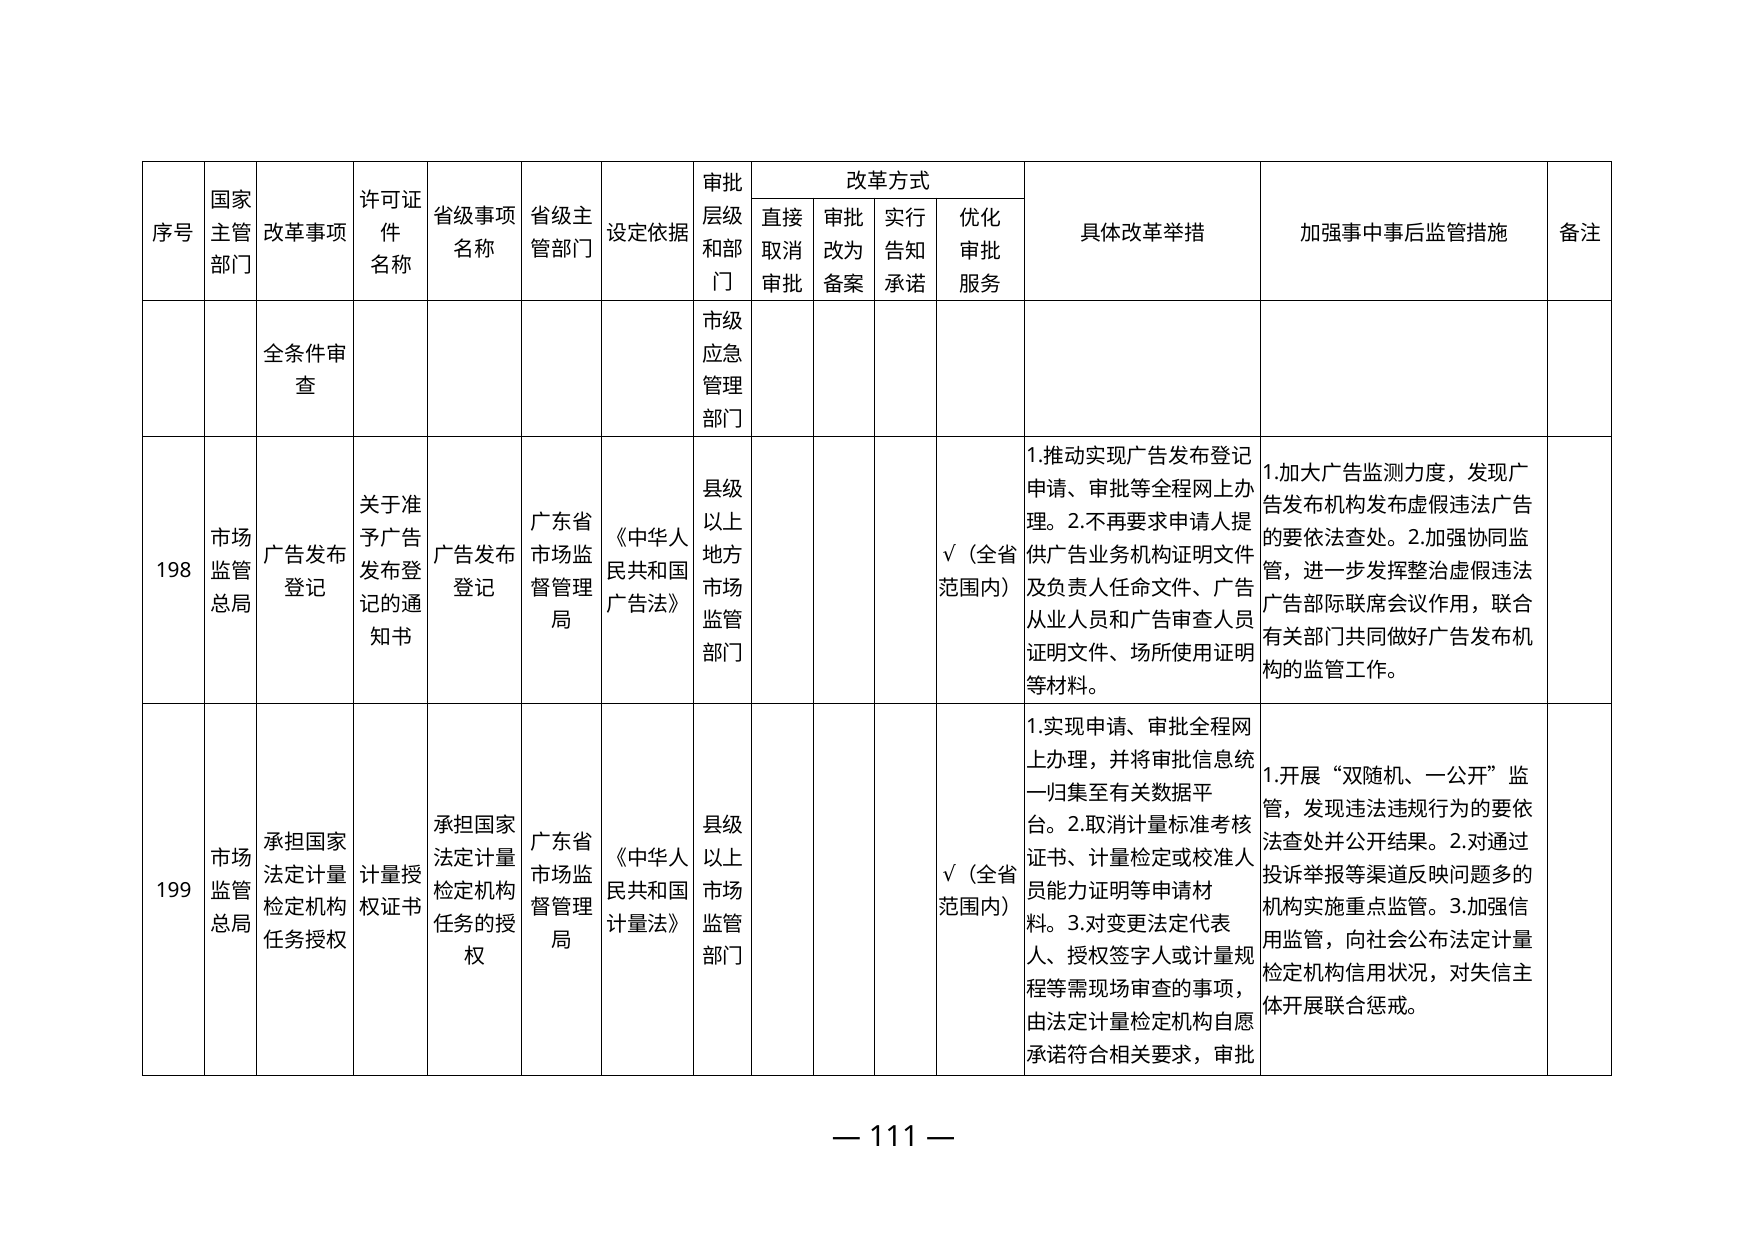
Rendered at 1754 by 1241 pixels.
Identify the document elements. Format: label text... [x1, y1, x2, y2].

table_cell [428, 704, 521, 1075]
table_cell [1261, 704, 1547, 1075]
table_header 审批层级和部门 [694, 162, 751, 300]
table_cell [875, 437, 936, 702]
table_cell 实行 告知 承诺 [875, 199, 936, 300]
table_header 加强事中事后监管措施 [1261, 162, 1547, 300]
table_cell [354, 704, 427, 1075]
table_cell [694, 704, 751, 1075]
table_cell 审批 改为 备案 [814, 199, 874, 300]
table_header 省级主管部门 [522, 162, 601, 300]
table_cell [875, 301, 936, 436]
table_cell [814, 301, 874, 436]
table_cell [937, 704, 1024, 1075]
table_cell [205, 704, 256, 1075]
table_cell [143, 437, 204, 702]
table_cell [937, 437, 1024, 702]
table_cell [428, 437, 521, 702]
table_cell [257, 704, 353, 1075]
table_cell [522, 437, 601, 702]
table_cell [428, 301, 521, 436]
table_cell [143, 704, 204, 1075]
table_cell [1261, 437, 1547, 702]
table_header 序号 [143, 162, 204, 300]
table_cell 直接 取消 审批 [752, 199, 813, 300]
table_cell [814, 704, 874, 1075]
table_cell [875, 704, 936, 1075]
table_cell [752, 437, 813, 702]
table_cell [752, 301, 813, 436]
table_header 具体改革举措 [1025, 162, 1260, 300]
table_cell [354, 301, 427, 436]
table_cell 优化 审批 服务 [937, 199, 1024, 300]
table_header 国家主管部门 [205, 162, 256, 300]
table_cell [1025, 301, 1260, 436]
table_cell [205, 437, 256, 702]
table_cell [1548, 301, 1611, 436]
table_header 省级事项名称 [428, 162, 521, 300]
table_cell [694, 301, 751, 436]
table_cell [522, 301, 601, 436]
table_header 备注 [1548, 162, 1611, 300]
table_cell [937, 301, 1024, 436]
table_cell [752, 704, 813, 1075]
table_header 改革方式 [752, 162, 1024, 198]
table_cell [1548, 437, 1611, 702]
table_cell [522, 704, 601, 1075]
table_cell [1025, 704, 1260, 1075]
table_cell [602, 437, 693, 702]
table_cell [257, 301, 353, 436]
table_header 许可证件 名称 [354, 162, 427, 300]
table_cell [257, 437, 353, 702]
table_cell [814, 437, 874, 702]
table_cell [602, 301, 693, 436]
table_header 设定依据 [602, 162, 693, 300]
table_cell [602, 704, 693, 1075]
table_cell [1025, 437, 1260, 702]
table_header 改革事项 [257, 162, 353, 300]
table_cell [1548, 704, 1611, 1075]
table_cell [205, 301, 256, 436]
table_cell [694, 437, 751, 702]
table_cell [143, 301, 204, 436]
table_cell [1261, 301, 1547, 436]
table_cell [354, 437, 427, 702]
